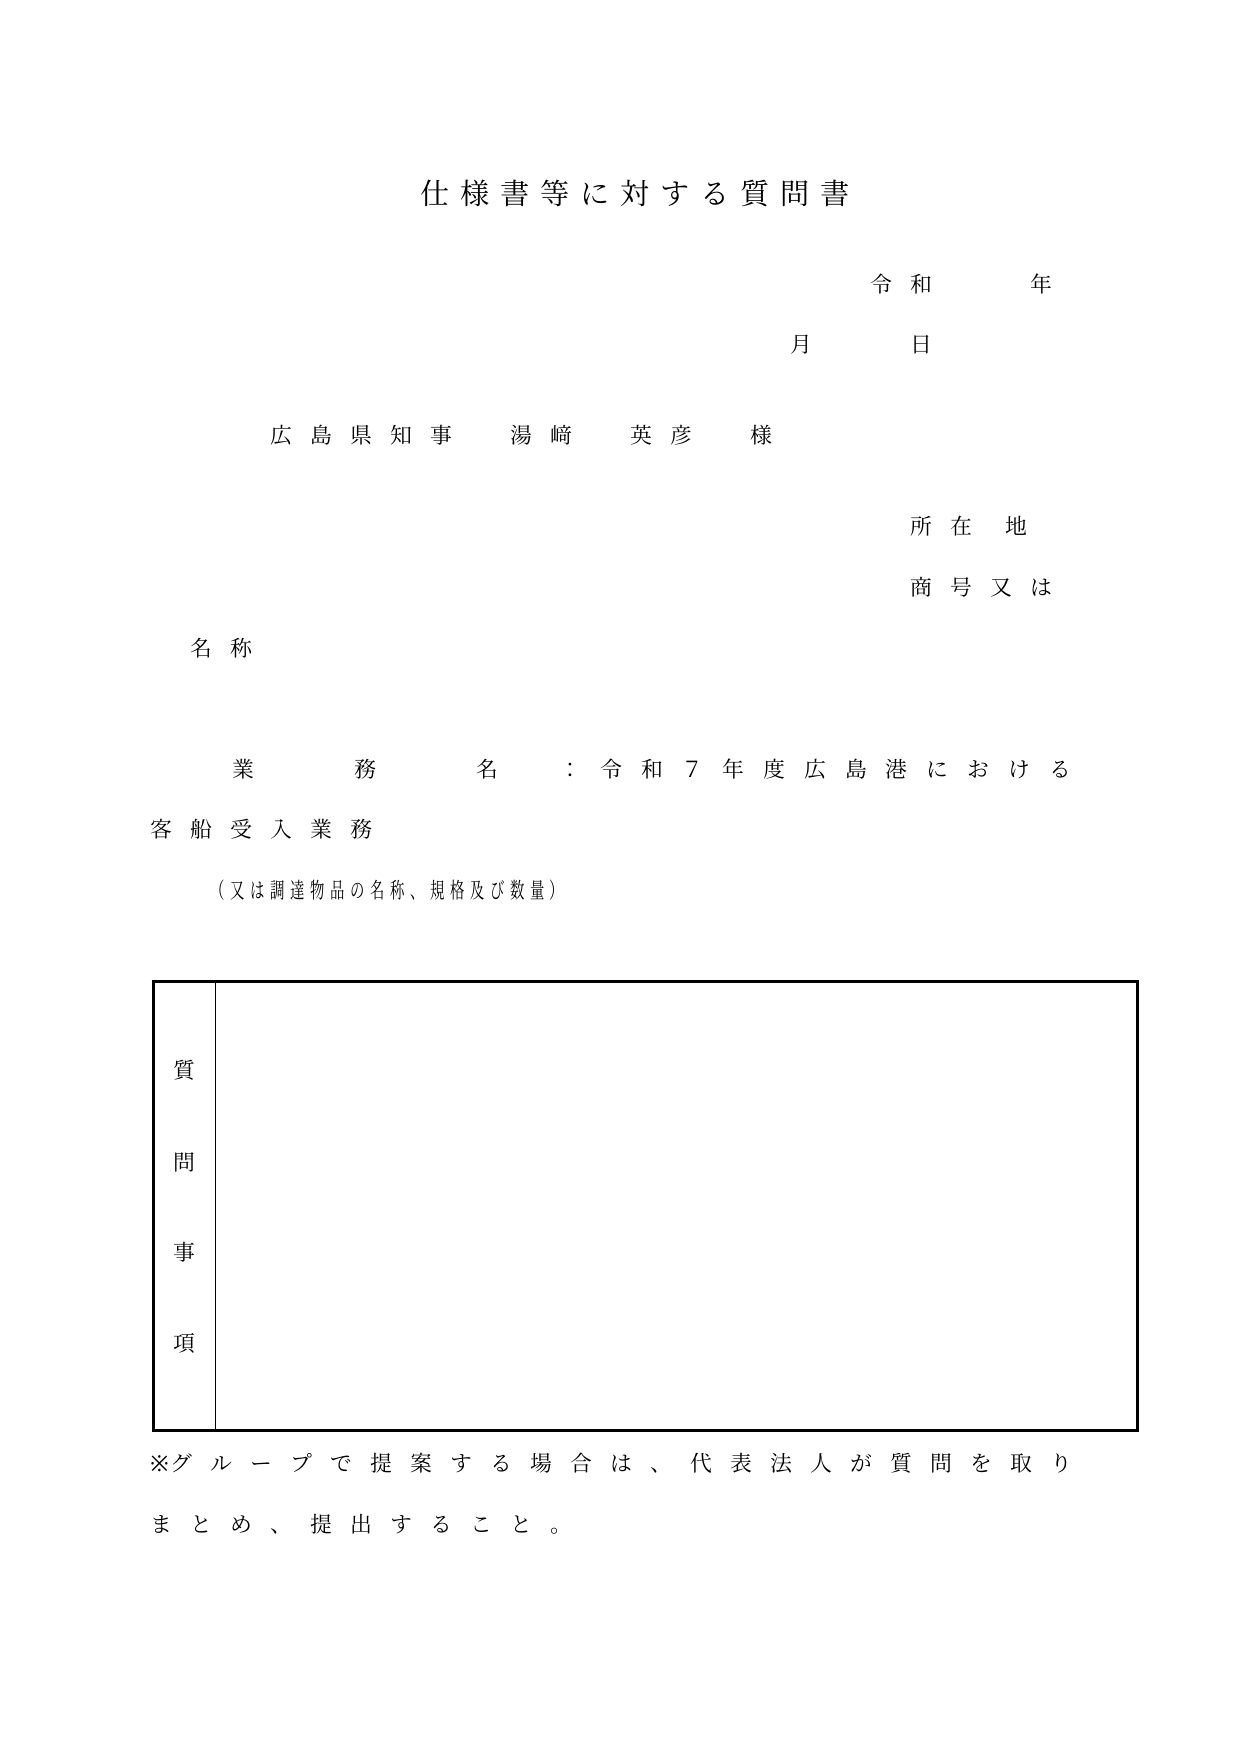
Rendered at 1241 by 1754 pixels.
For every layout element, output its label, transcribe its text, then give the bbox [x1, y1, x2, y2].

text （又は調達物品の名称、規格及び数量） [150, 859, 1090, 919]
text 業 務 名 ：令和７年度広島港における客船受入業務 [150, 737, 1090, 859]
table_header [216, 983, 1136, 1429]
text ※グループで提案する場合は、代表法人が質問を取りまとめ、提出すること。 [150, 1432, 1090, 1553]
text 令和 年 月 日 [771, 252, 1090, 374]
table_header 質 問 事 項 [155, 983, 215, 1429]
text 広島県知事 湯﨑 英彦 様 [188, 404, 1090, 464]
text 所在地 [188, 495, 1090, 556]
text 商号又は名称 [188, 556, 1090, 677]
text 仕様書等に対する質問書 [188, 161, 1090, 222]
